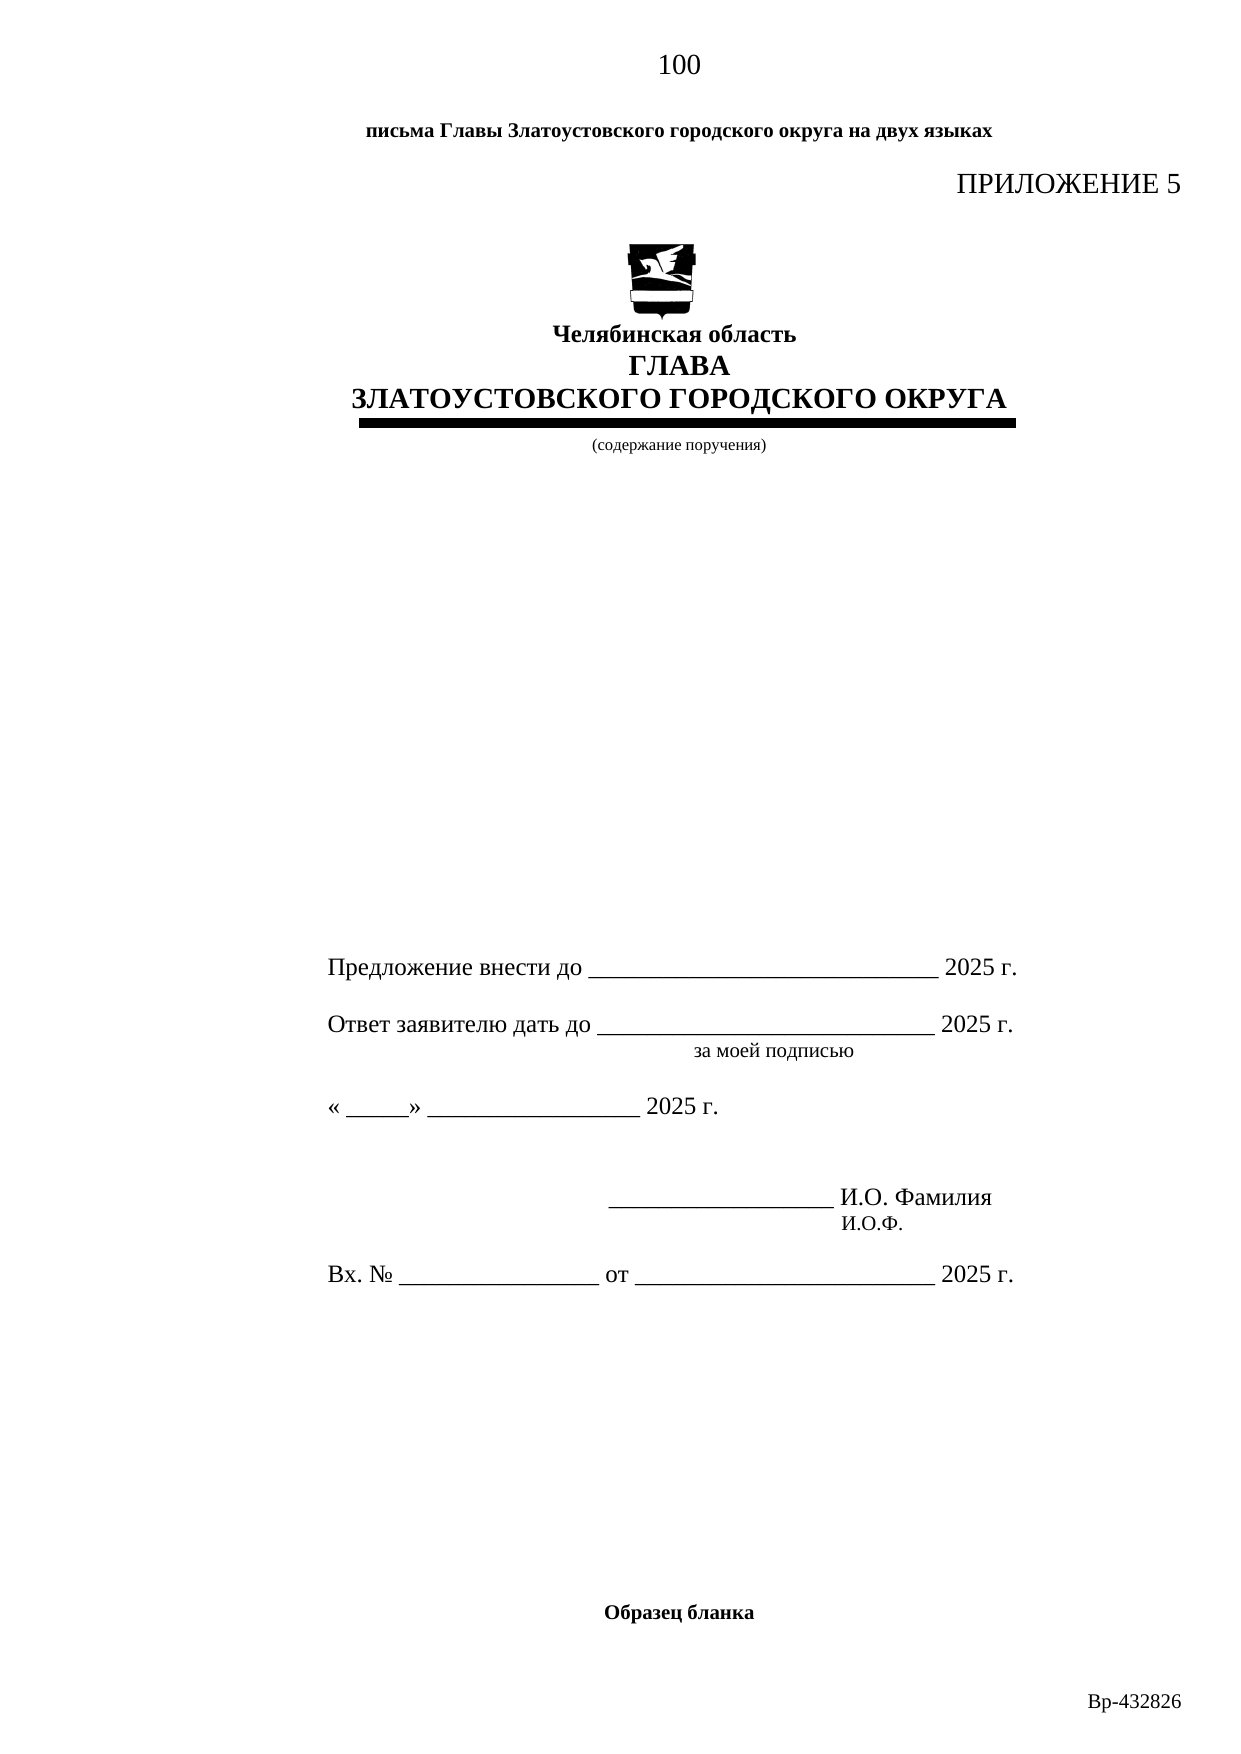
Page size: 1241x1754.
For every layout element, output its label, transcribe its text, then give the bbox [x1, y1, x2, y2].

text __________________ И.О. Фамилия [327, 1182, 1181, 1211]
text И.О.Ф. [327, 1211, 1181, 1235]
text Челябинская область [477, 224, 1181, 348]
text Ответ заявителю дать до ___________________________ 2025 г. [327, 1009, 1181, 1038]
text ПРИЛОЖЕНИЕ 5 [852, 166, 1181, 200]
text письма Главы Златоустовского городского округа на двух языках [177, 118, 1181, 142]
text Образец бланка [177, 1600, 1181, 1624]
text ГЛАВА [177, 348, 1181, 382]
text за моей подписью [327, 1038, 1181, 1062]
text « _____» _________________ 2025 г. [327, 1091, 1181, 1119]
text Предложение внести до ____________________________ 2025 г. [327, 952, 1181, 981]
text ЗЛАТОУСТОВСКОГО ГОРОДСКОГО ОКРУГА [177, 382, 1181, 415]
text (содержание поручения) [177, 434, 1181, 453]
text Вх. № ________________ от ________________________ 2025 г. [327, 1259, 1181, 1287]
picture [627, 244, 696, 320]
